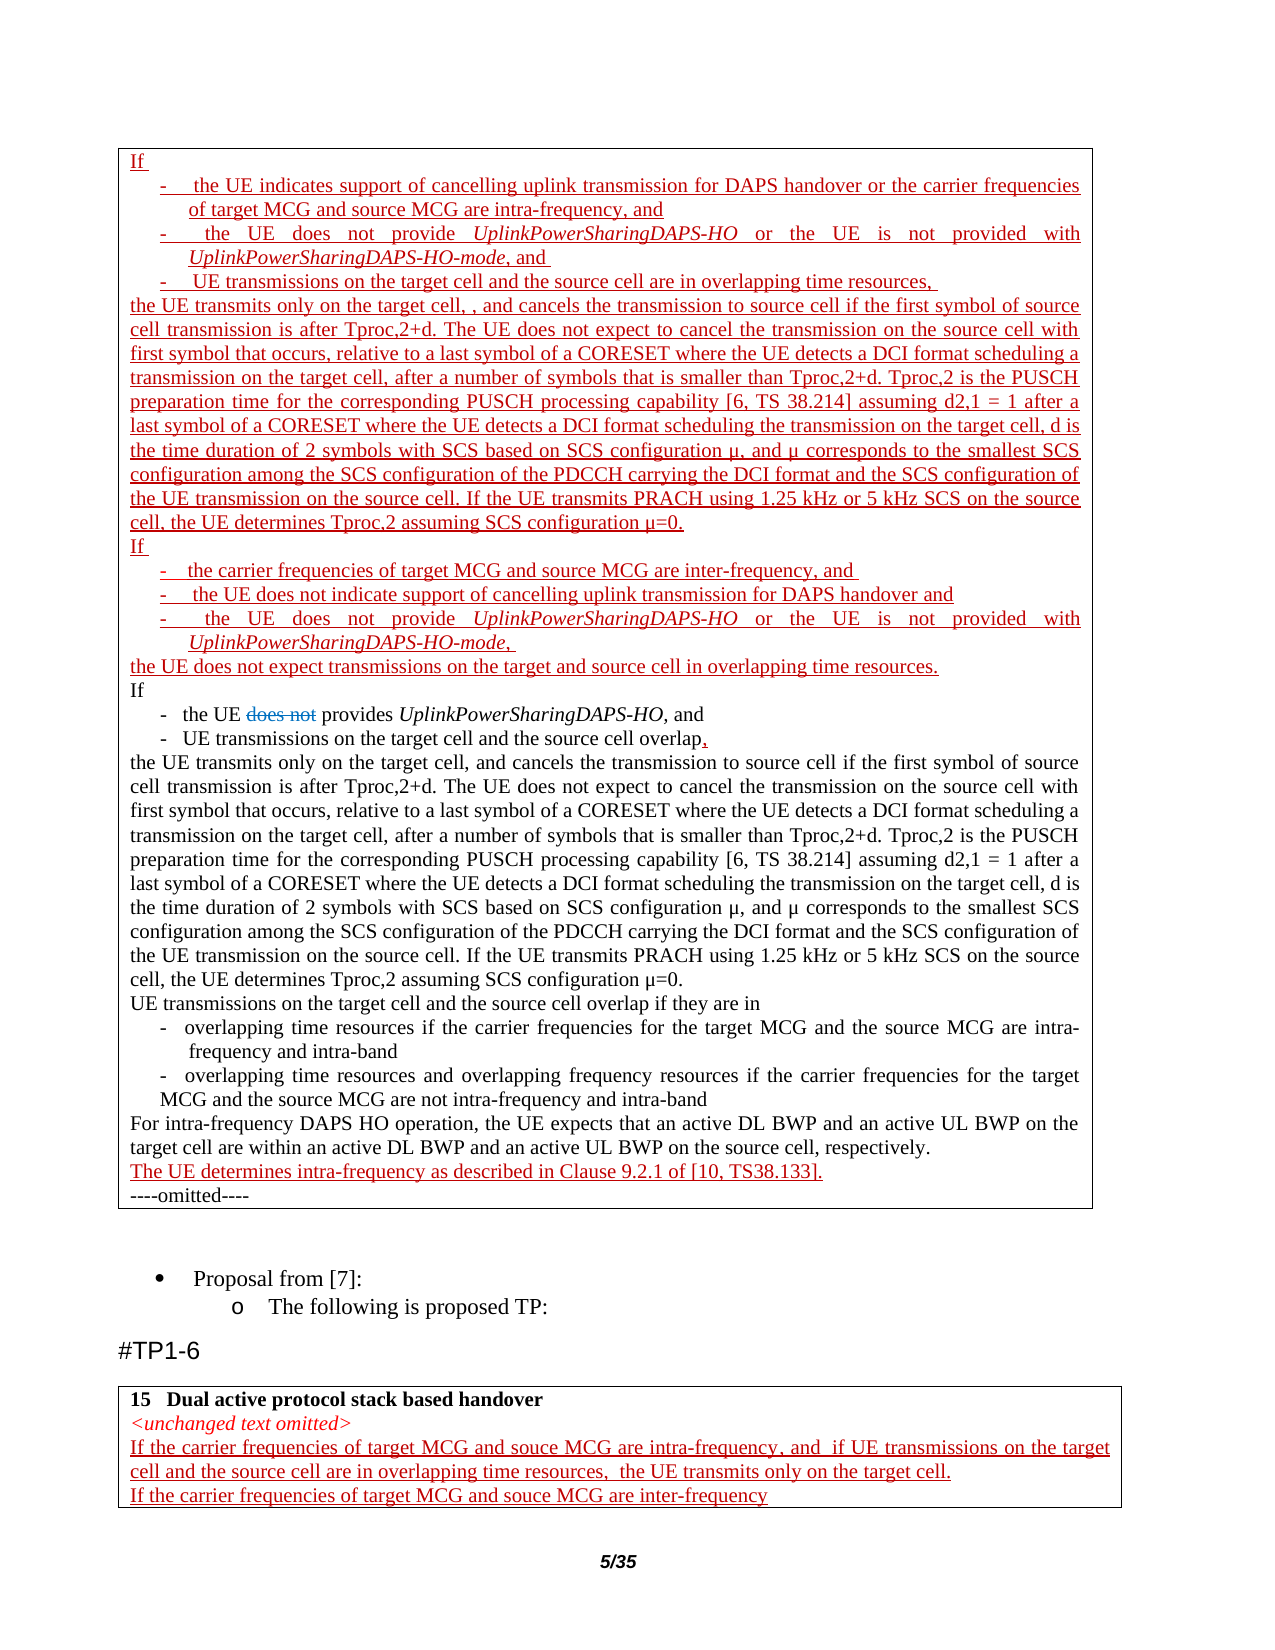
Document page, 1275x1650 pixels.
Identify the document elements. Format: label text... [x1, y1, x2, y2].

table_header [119, 1387, 1121, 1507]
subtitle #TP1-6 [118, 1336, 1157, 1364]
list The following is proposed TP: [231, 1293, 1157, 1322]
list Proposal from [7]: [156, 1265, 1157, 1292]
